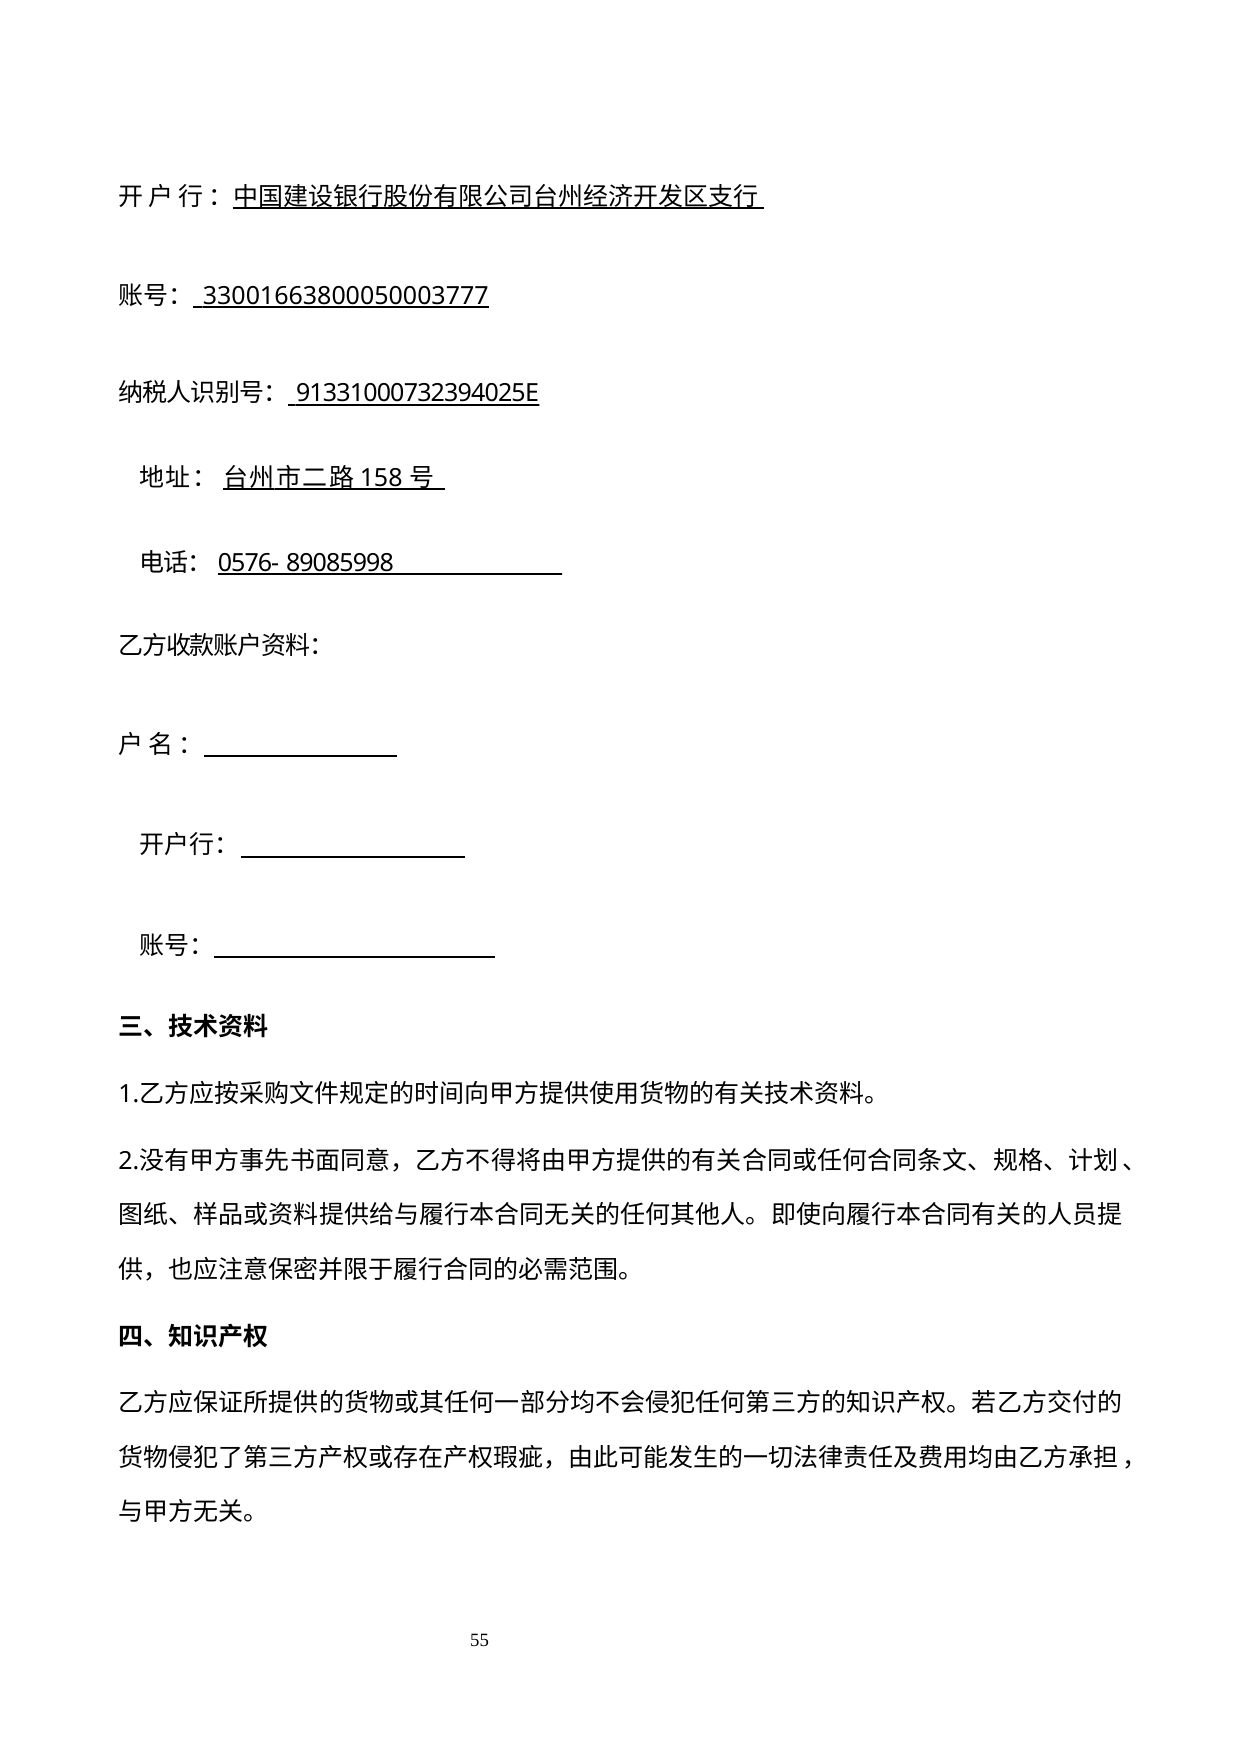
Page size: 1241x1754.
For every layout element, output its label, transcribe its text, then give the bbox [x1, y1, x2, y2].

text 账号： 33001663800050003777 [118, 261, 1122, 326]
text 账号： [118, 911, 792, 976]
text 开户行：中国建设银行股份有限公司台州经济开发区支行 [118, 162, 1122, 227]
text 电话： 0576- 89085998 [118, 528, 691, 593]
text 地址： 台州市二路 158 号 [118, 443, 691, 508]
text 乙方应保证所提供的货物或其任何一部分均不会侵犯任何第三方的知识产权。若乙方交付的货物侵犯了第三方产权或存在产权瑕疵，由此可能发生的一切法律责任及费用均由乙方承担，与甲方无关。 [118, 1383, 1122, 1528]
text 开户行： [118, 810, 792, 875]
text 三、技术资料 [118, 1007, 1122, 1043]
text 四、知识产权 [118, 1316, 1122, 1352]
text 乙方收款账户资料： [118, 611, 1122, 676]
text 纳税人识别号： 91331000732394025E [118, 358, 1122, 423]
text 1.乙方应按采购文件规定的时间向甲方提供使用货物的有关技术资料。 [118, 1073, 1122, 1110]
text 2.没有甲方事先书面同意，乙方不得将由甲方提供的有关合同或任何合同条文、规格、计划、图纸、样品或资料提供给与履行本合同无关的任何其他人。即使向履行本合同有关的人员提供，也应注意保密并限于履行合同的必需范围。 [118, 1140, 1122, 1285]
text 户名： [118, 710, 1122, 775]
